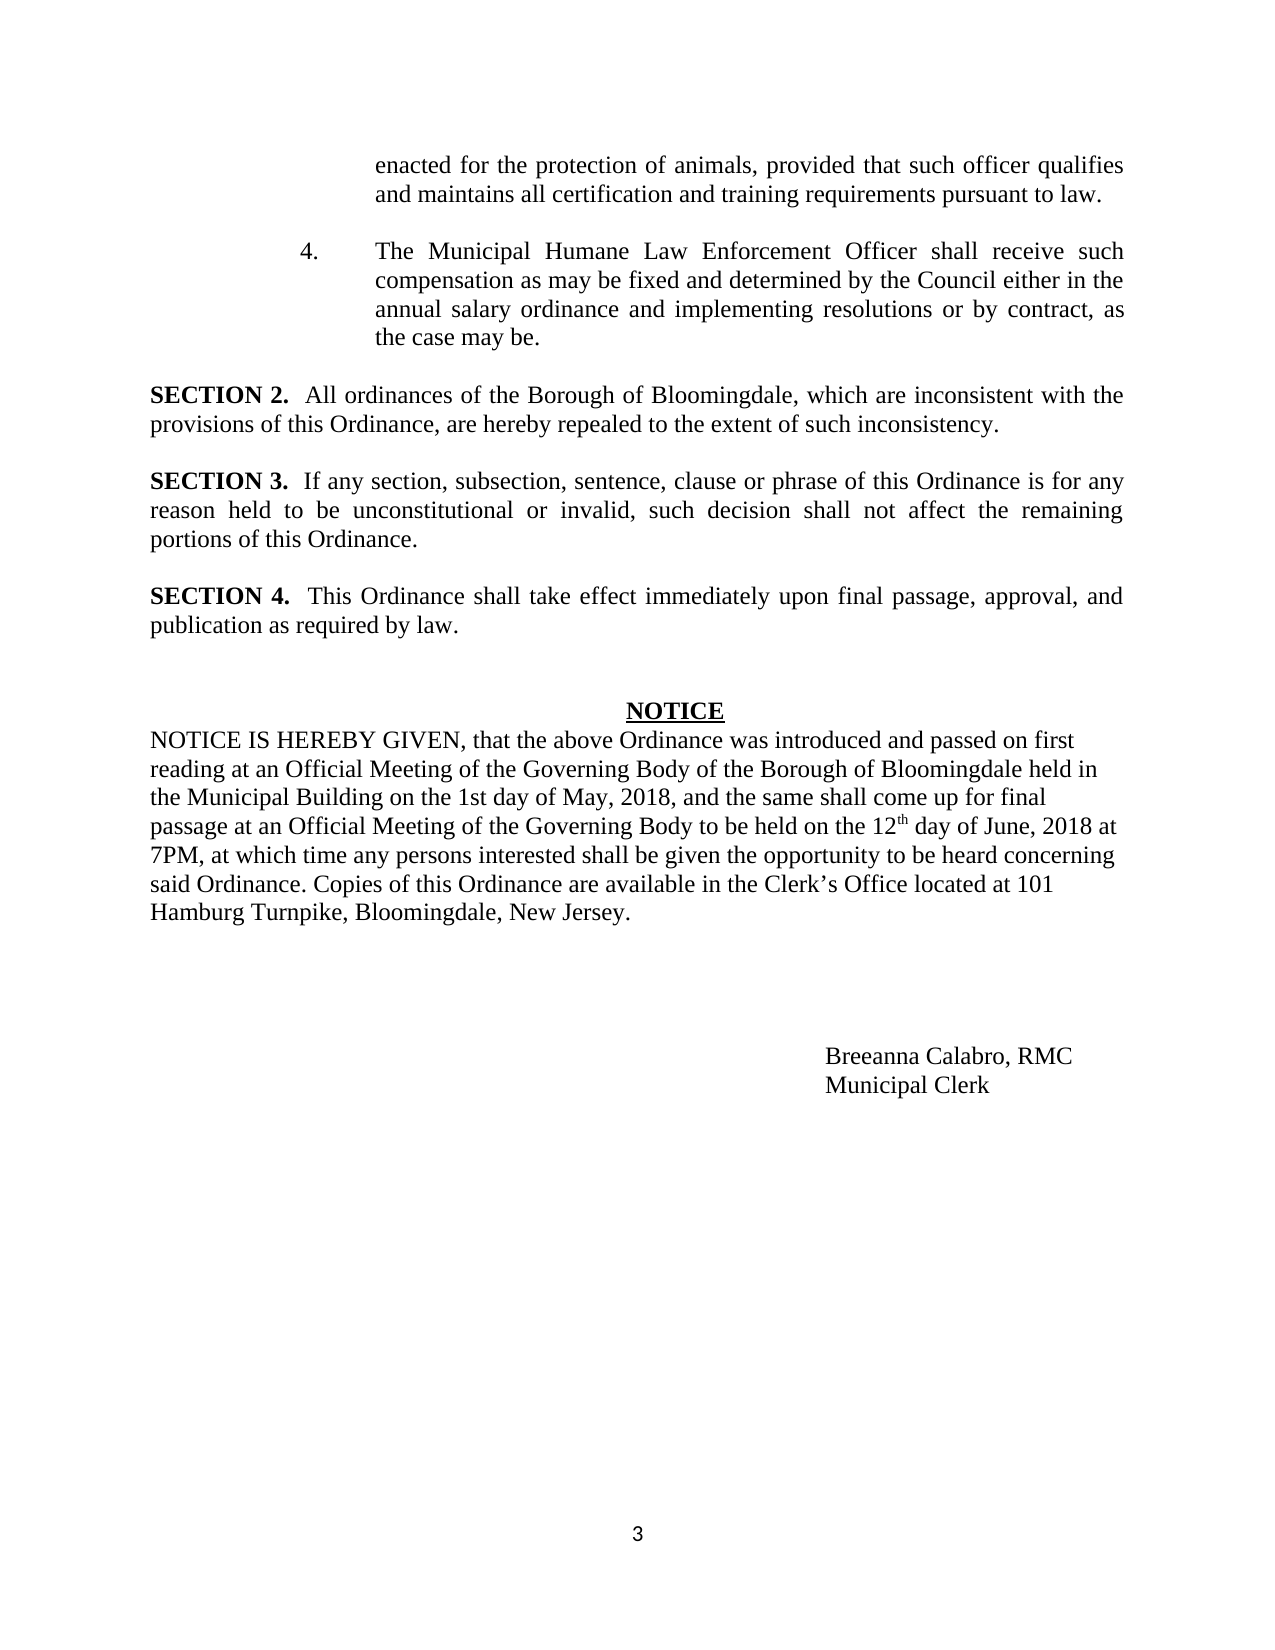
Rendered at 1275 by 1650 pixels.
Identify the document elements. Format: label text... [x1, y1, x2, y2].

text NOTICE [150, 696, 1125, 725]
text SECTION 4. This Ordinance shall take effect immediately upon final passage, approval, and publication as required by law. [150, 581, 1125, 639]
text SECTION 2. All ordinances of the Borough of Bloomingdale, which are inconsistent with the provisions of this Ordinance, are hereby repealed to the extent of such inconsistency. [150, 380, 1125, 437]
text NOTICE IS HEREBY GIVEN, that the above Ordinance was introduced and passed on first reading at an Official Meeting of the Governing Body of the Borough of Bloomingdale held in the Municipal Building on the 1st day of May, 2018, and the same shall come up for final passage at an Official Meeting of the Governing Body to be held on the 12th day of June, 2018 at 7PM, at which time any persons interested shall be given the opportunity to be heard concerning said Ordinance. Copies of this Ordinance are available in the Clerk’s Office located at 101 Hamburg Turnpike, Bloomingdale, New Jersey. [150, 725, 1125, 926]
text 4. The Municipal Humane Law Enforcement Officer shall receive such compensation as may be fixed and determined by the Council either in the annual salary ordinance and implementing resolutions or by contract, as the case may be. [300, 236, 1125, 351]
text SECTION 3. If any section, subsection, sentence, clause or phrase of this Ordinance is for any reason held to be unconstitutional or invalid, such decision shall not affect the remaining portions of this Ordinance. [150, 466, 1125, 552]
text Breeanna Calabro, RMC [150, 1041, 1125, 1070]
text Municipal Clerk [150, 1070, 1125, 1099]
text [300, 150, 1125, 207]
